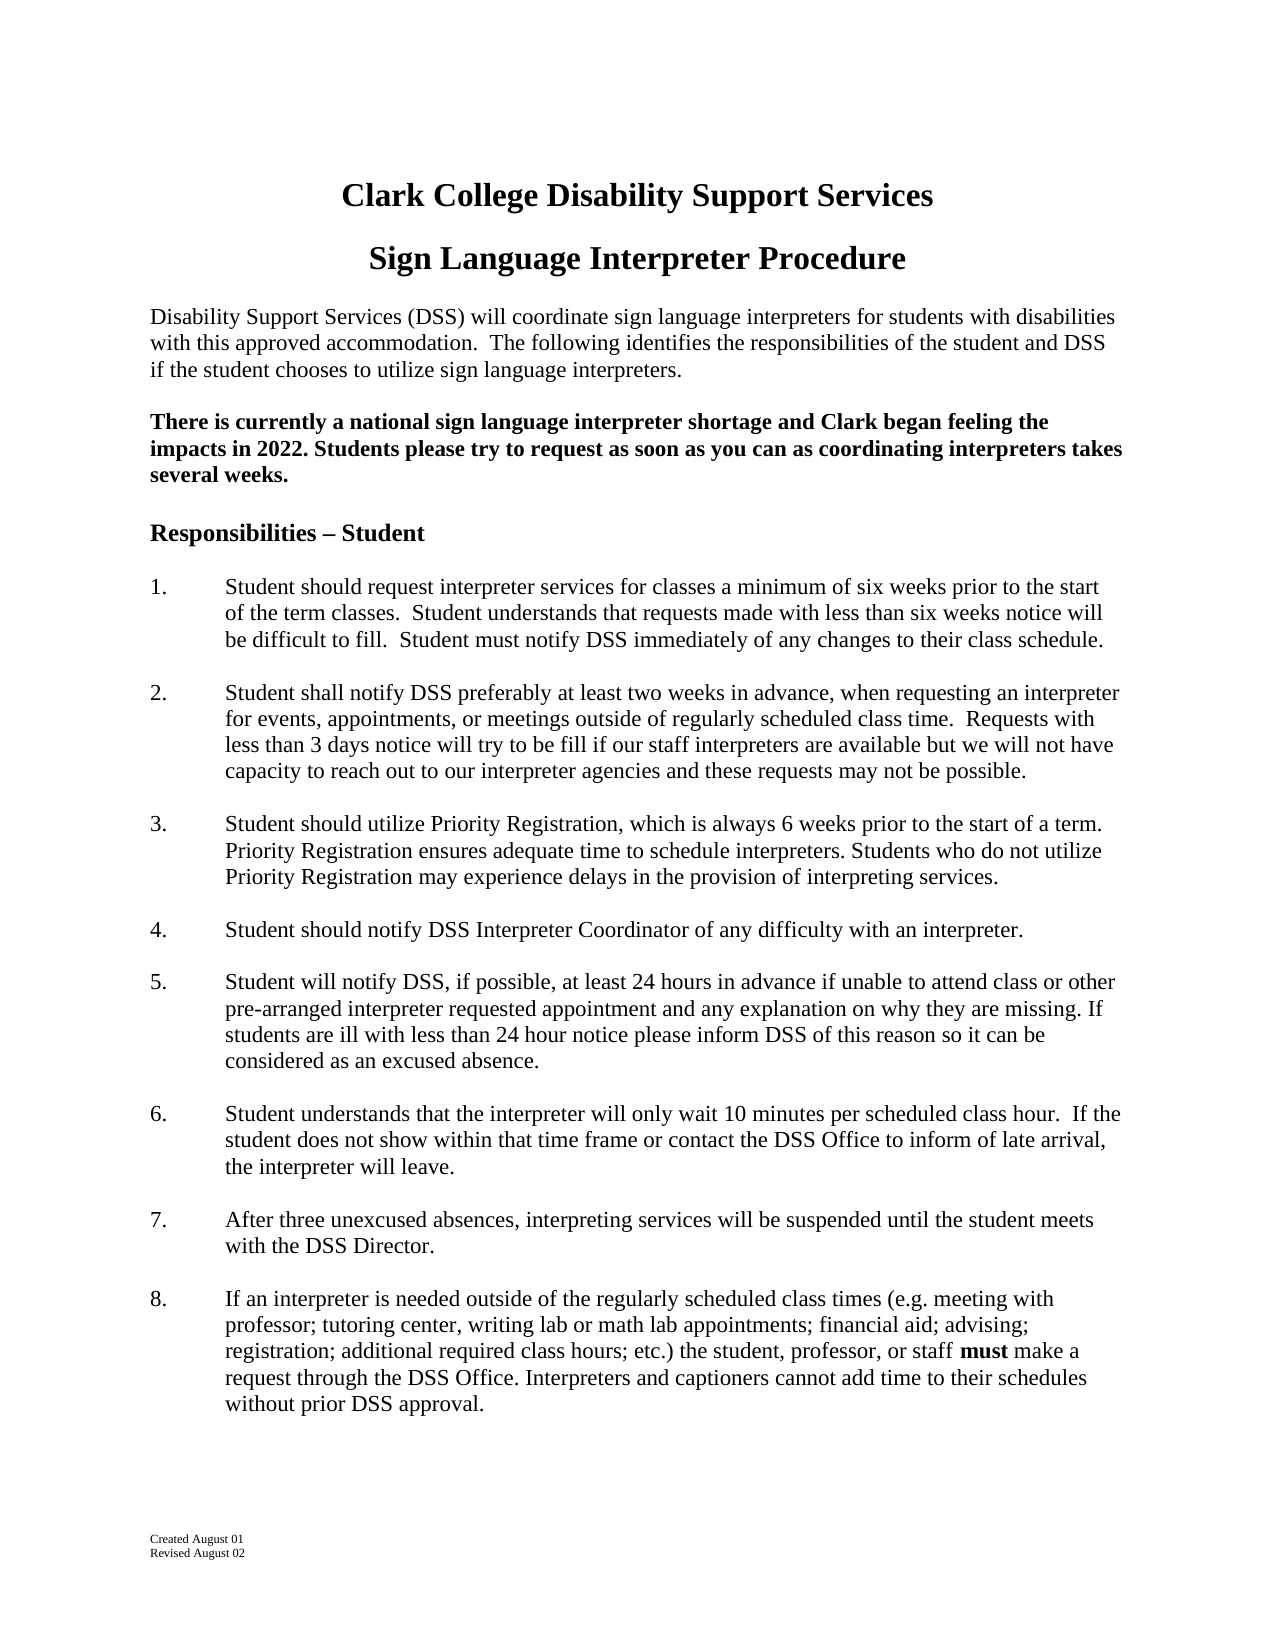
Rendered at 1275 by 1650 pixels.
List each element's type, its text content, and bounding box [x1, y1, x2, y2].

subtitle Sign Language Interpreter Procedure [150, 238, 1125, 277]
text Disability Support Services (DSS) will coordinate sign language interpreters for students with disabilities with this approved accommodation. The following identifies the responsibilities of the student and DSS if the student chooses to utilize sign language interpreters. [150, 303, 1125, 382]
text 6. Student understands that the interpreter will only wait 10 minutes per scheduled class hour. If the student does not show within that time frame or contact the DSS Office to inform of late arrival, the interpreter will leave. [150, 1100, 1125, 1179]
text 3. Student should utilize Priority Registration, which is always 6 weeks prior to the start of a term. Priority Registration ensures adequate time to schedule interpreters. Students who do not utilize Priority Registration may experience delays in the provision of interpreting services. [150, 810, 1125, 889]
text 1. Student should request interpreter services for classes a minimum of six weeks prior to the start of the term classes. Student understands that requests made with less than six weeks notice will be difficult to fill. Student must notify DSS immediately of any changes to their class schedule. [150, 573, 1125, 652]
text 8. If an interpreter is needed outside of the regularly scheduled class times (e.g. meeting with professor; tutoring center, writing lab or math lab appointments; financial aid; advising; registration; additional required class hours; etc.) the student, professor, or staff must make a request through the DSS Office. Interpreters and captioners cannot add time to their schedules without prior DSS approval. [150, 1285, 1125, 1416]
text 4. Student should notify DSS Interpreter Coordinator of any difficulty with an interpreter. [150, 916, 1125, 942]
text 7. After three unexcused absences, interpreting services will be suspended until the student meets with the DSS Director. [150, 1206, 1125, 1258]
subtitle Responsibilities – Student [150, 518, 1125, 547]
text 5. Student will notify DSS, if possible, at least 24 hours in advance if unable to attend class or other pre-arranged interpreter requested appointment and any explanation on why they are missing. If students are ill with less than 24 hour notice please inform DSS of this reason so it can be considered as an excused absence. [150, 968, 1125, 1074]
text There is currently a national sign language interpreter shortage and Clark began feeling the impacts in 2022. Students please try to request as soon as you can as coordinating interpreters takes several weeks. [150, 408, 1125, 487]
text 2. Student shall notify DSS preferably at least two weeks in advance, when requesting an interpreter for events, appointments, or meetings outside of regularly scheduled class time. Requests with less than 3 days notice will try to be fill if our staff interpreters are available but we will not have capacity to reach out to our interpreter agencies and these requests may not be possible. [150, 678, 1125, 784]
subtitle Clark College Disability Support Services [150, 175, 1125, 213]
